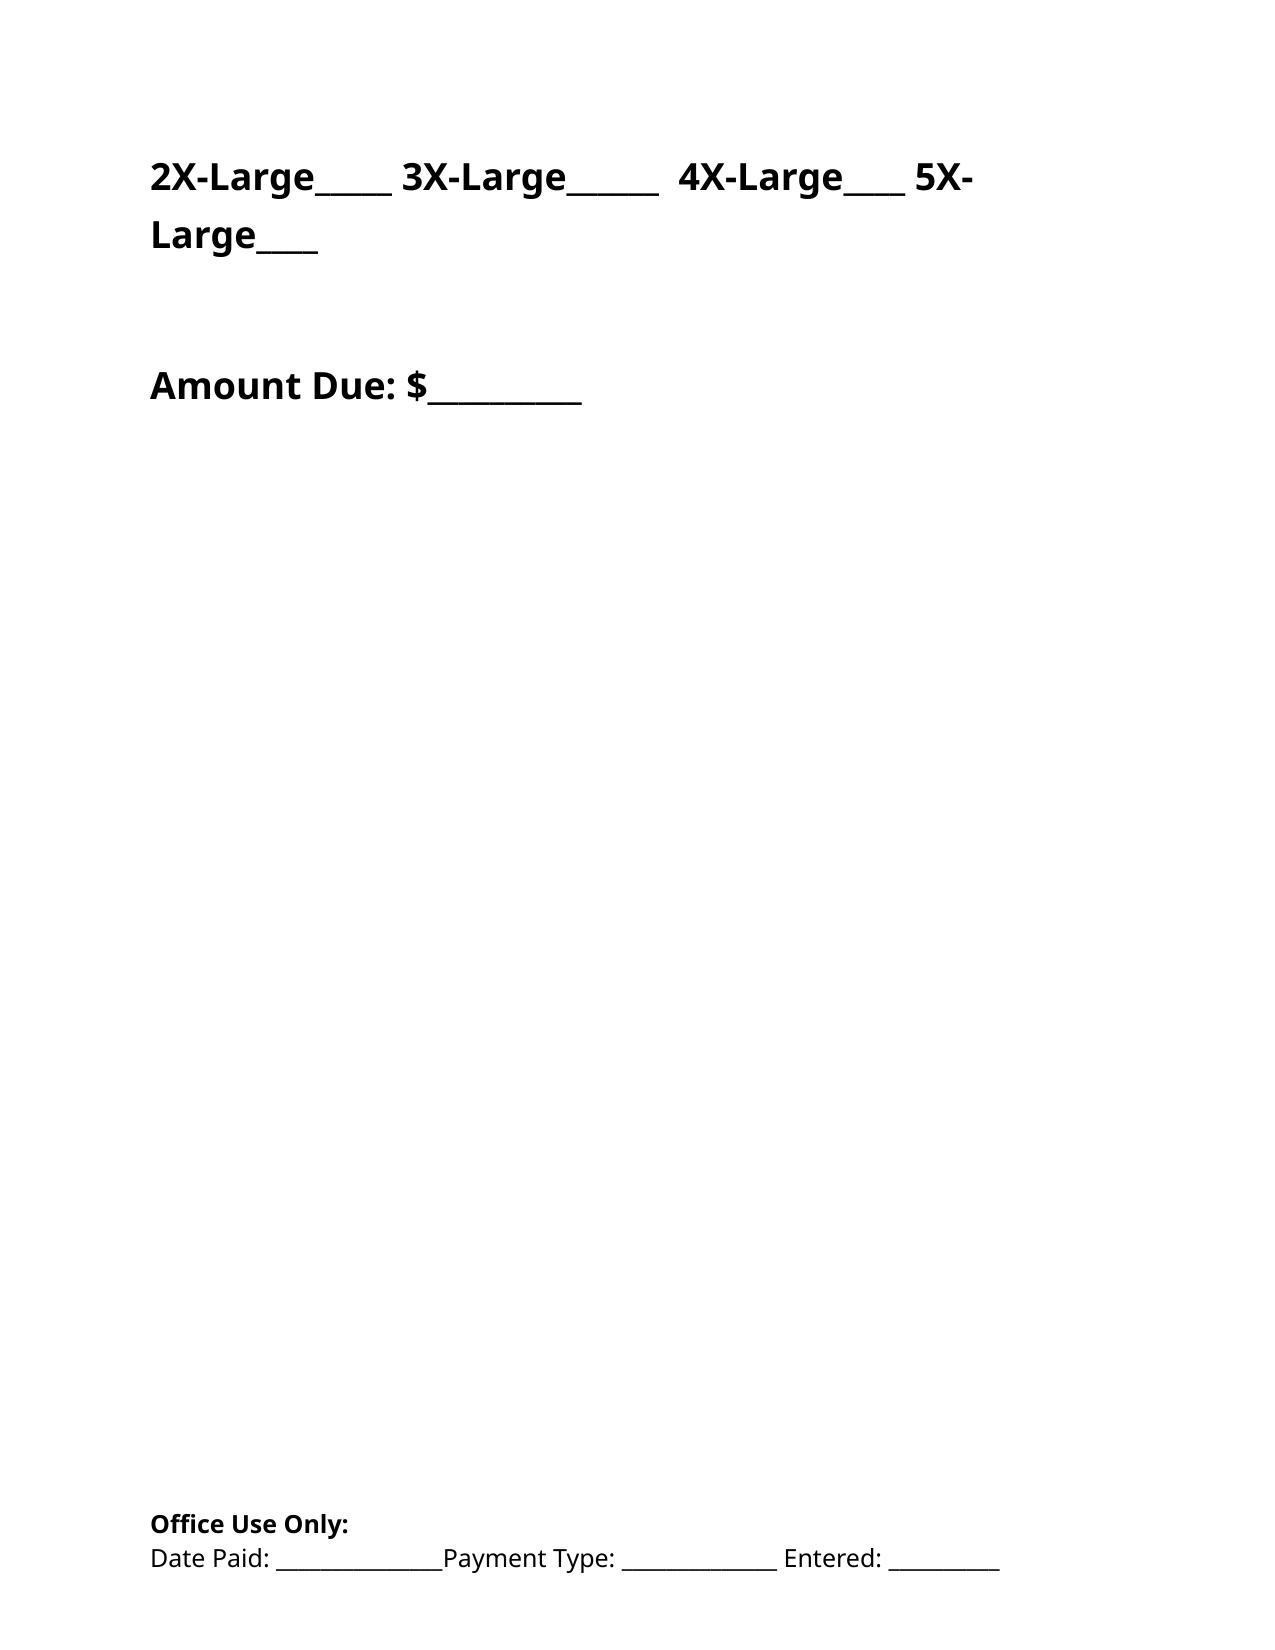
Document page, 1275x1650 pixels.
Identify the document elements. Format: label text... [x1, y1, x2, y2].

text 2X-Large_____ 3X-Large______ 4X-Large____ 5X-Large____ [150, 150, 1125, 260]
text Amount Due: $__________ [150, 359, 1125, 410]
